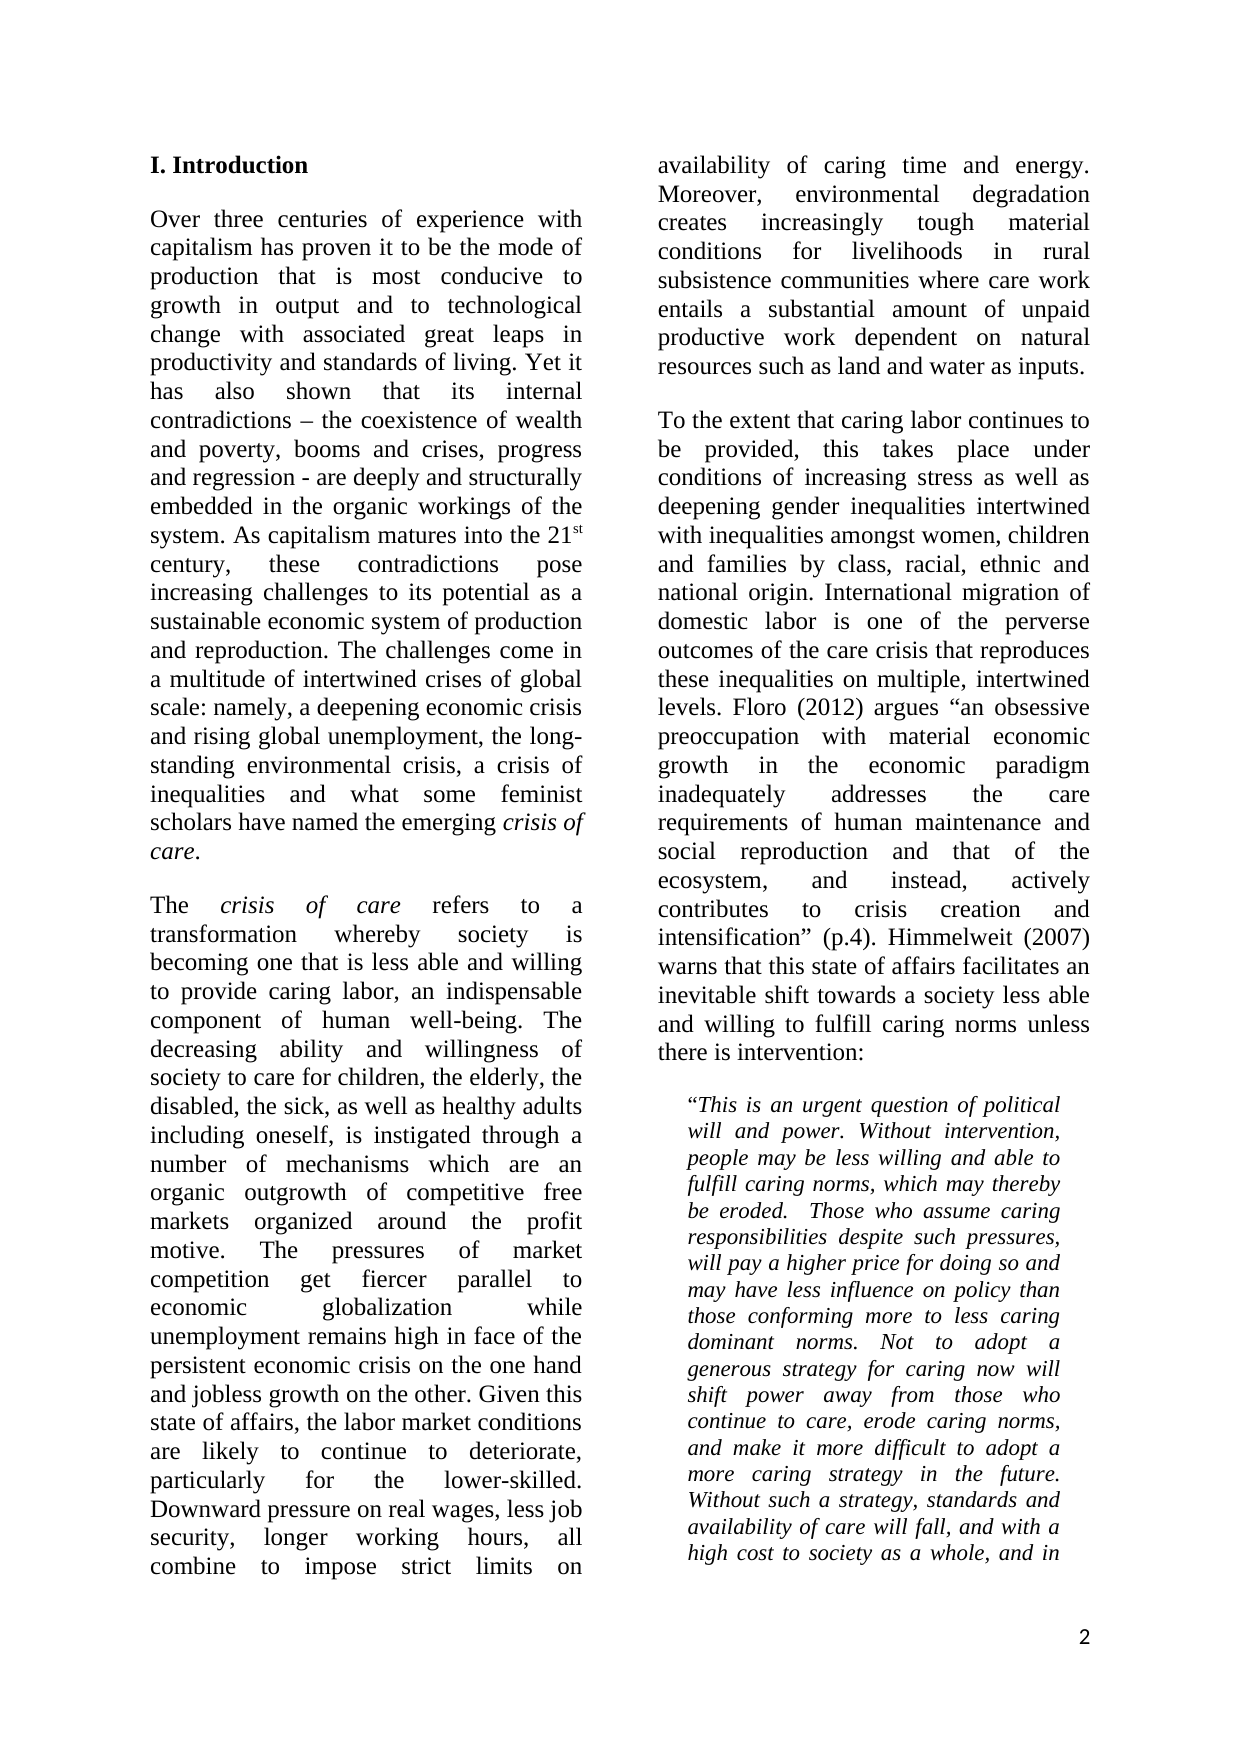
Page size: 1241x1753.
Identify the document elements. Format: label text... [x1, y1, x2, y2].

text I. Introduction [150, 150, 583, 179]
text To the extent that caring labor continues to be provided, this takes place under conditions of increasing stress as well as deepening gender inequalities intertwined with inequalities amongst women, children and families by class, racial, ethnic and national origin. International migration of domestic labor is one of the perverse outcomes of the care crisis that reproduces these inequalities on multiple, intertwined levels. Floro (2012) argues “an obsessive preoccupation with material economic growth in the economic paradigm inadequately addresses the care requirements of human maintenance and social reproduction and that of the ecosystem, and instead, actively contributes to crisis creation and intensification” (p.4). Himmelweit (2007) warns that this state of affairs facilitates an inevitable shift towards a society less able and willing to fulfill caring norms unless there is intervention: [658, 405, 1090, 1066]
text Over three centuries of experience with capitalism has proven it to be the mode of production that is most conducive to growth in output and to technological change with associated great leaps in productivity and standards of living. Yet it has also shown that its internal contradictions – the coexistence of wealth and poverty, booms and crises, progress and regression - are deeply and structurally embedded in the organic workings of the system. As capitalism matures into the 21st century, these contradictions pose increasing challenges to its potential as a sustainable economic system of production and reproduction. The challenges come in a multitude of intertwined crises of global scale: namely, a deepening economic crisis and rising global unemployment, the long-standing environmental crisis, a crisis of inequalities and what some feminist scholars have named the emerging crisis of care. [150, 204, 583, 865]
text The crisis of care refers to a transformation whereby society is becoming one that is less able and willing to provide caring labor, an indispensable component of human well-being. The decreasing ability and willingness of society to care for children, the elderly, the disabled, the sick, as well as healthy adults including oneself, is instigated through a number of mechanisms which are an organic outgrowth of competitive free markets organized around the profit motive. The pressures of market competition get fiercer parallel to economic globalization while unemployment remains high in face of the persistent economic crisis on the one hand and jobless growth on the other. Given this state of affairs, the labor market conditions are likely to continue to deteriorate, particularly for the lower-skilled. Downward pressure on real wages, less job security, longer working hours, all combine to impose strict limits on availability of caring time and energy. Moreover, environmental degradation creates increasingly tough material conditions for livelihoods in rural subsistence communities where care work entails a substantial amount of unpaid productive work dependent on natural resources such as land and water as inputs. [150, 890, 583, 1580]
text The crisis of care refers to a transformation whereby society is becoming one that is less able and willing to provide caring labor, an indispensable component of human well-being. The decreasing ability and willingness of society to care for children, the elderly, the disabled, the sick, as well as healthy adults including oneself, is instigated through a number of mechanisms which are an organic outgrowth of competitive free markets organized around the profit motive. The pressures of market competition get fiercer parallel to economic globalization while unemployment remains high in face of the persistent economic crisis on the one hand and jobless growth on the other. Given this state of affairs, the labor market conditions are likely to continue to deteriorate, particularly for the lower-skilled. Downward pressure on real wages, less job security, longer working hours, all combine to impose strict limits on availability of caring time and energy. Moreover, environmental degradation creates increasingly tough material conditions for livelihoods in rural subsistence communities where care work entails a substantial amount of unpaid productive work dependent on natural resources such as land and water as inputs. [658, 150, 1090, 380]
